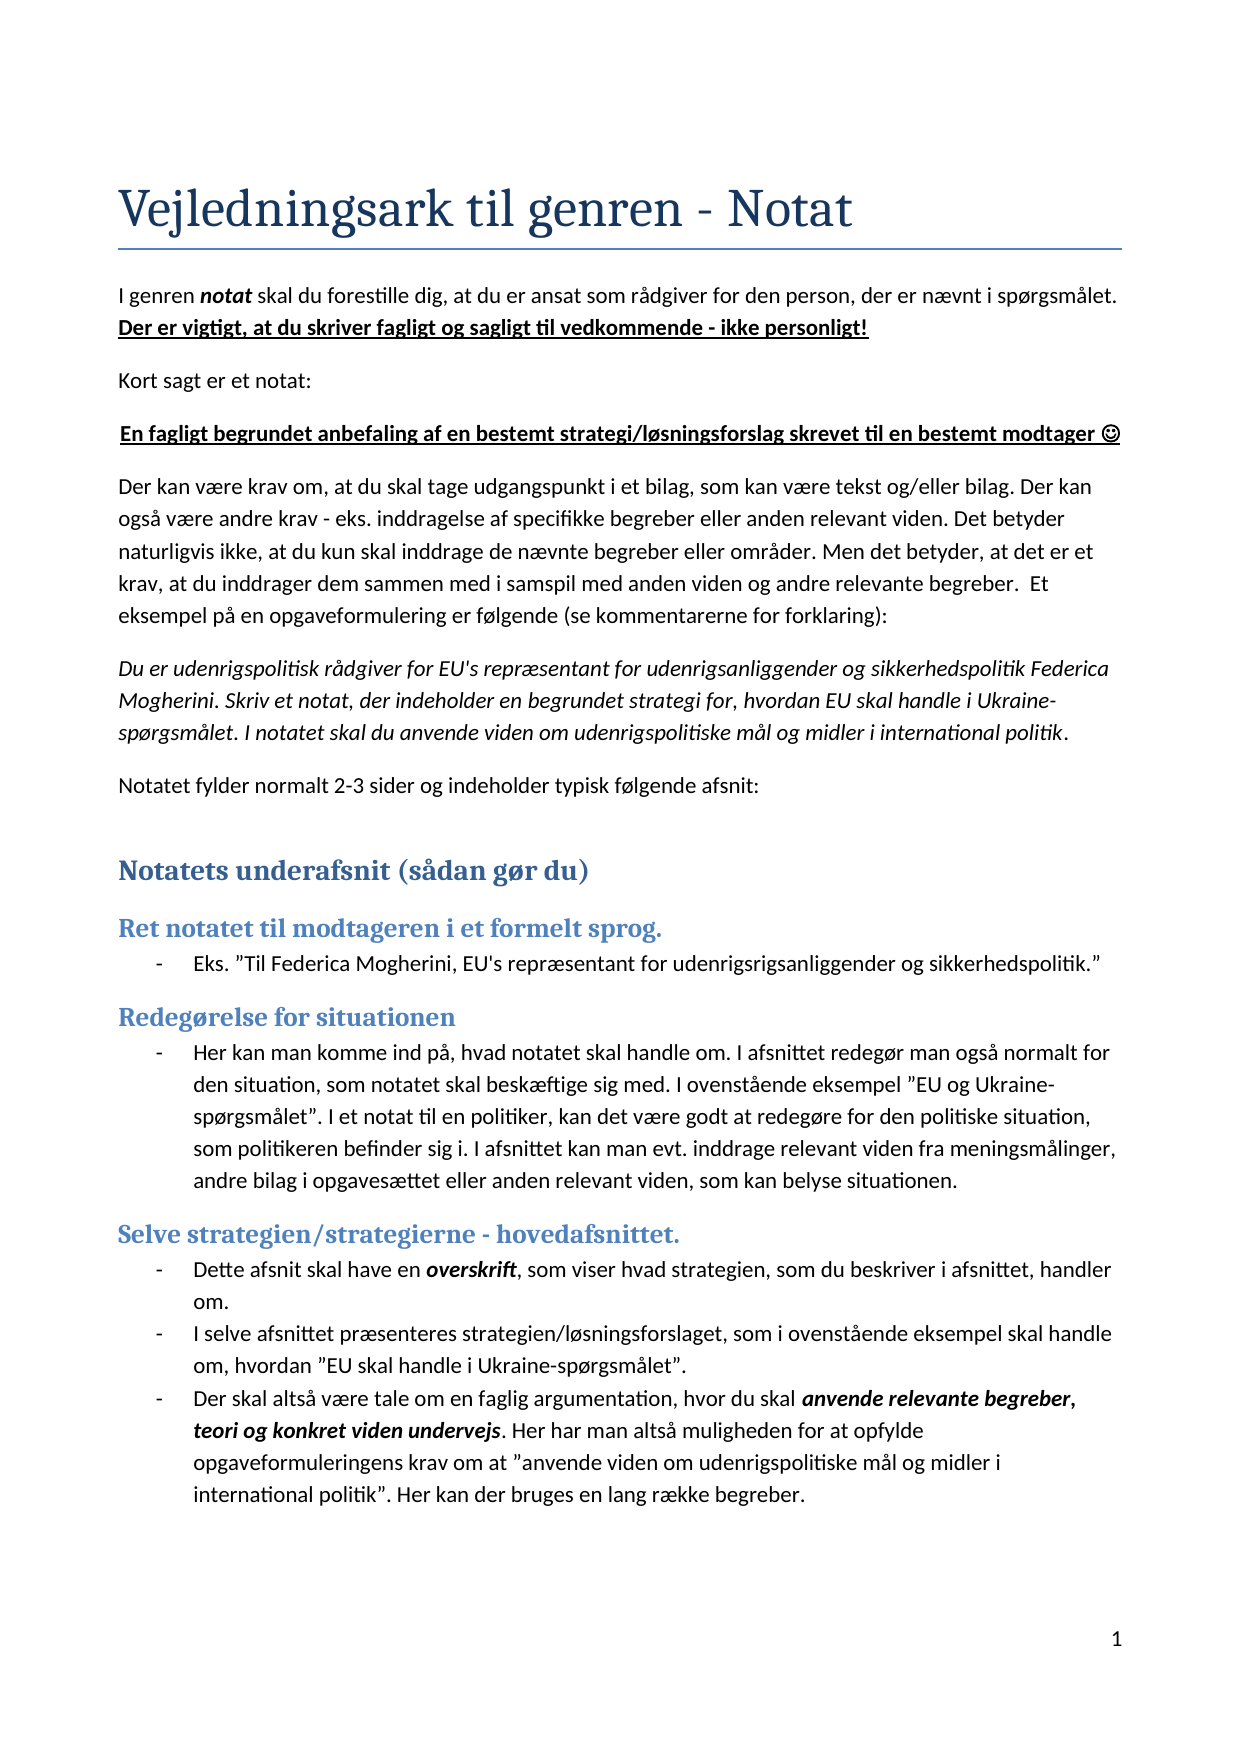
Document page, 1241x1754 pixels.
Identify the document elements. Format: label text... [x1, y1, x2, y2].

subtitle Redegørelse for situationen [118, 1002, 1122, 1033]
list Dette afsnit skal have en overskrift, som viser hvad strategien, som du beskriver i afsnittet, handler om. [156, 1255, 1122, 1315]
list Eks. ”Til Federica Mogherini, EU's repræsentant for udenrigsrigsanliggender og sikkerhedspolitik.” [156, 949, 1122, 977]
title Vejledningsark til genren - Notat [118, 177, 1122, 248]
text Der kan være krav om, at du skal tage udgangspunkt i et bilag, som kan være tekst og/eller bilag. Der kan også være andre krav - eks. inddragelse af specifikke begreber eller anden relevant viden. Det betyder naturligvis ikke, at du kun skal inddrage de nævnte begreber eller områder. Men det betyder, at det er et krav, at du inddrager dem sammen med i samspil med anden viden og andre relevante begreber. Et eksempel på en opgaveformulering er følgende (se kommentarerne for forklaring): [118, 472, 1122, 629]
text Notatet fylder normalt 2-3 sider og indeholder typisk følgende afsnit: [118, 772, 1122, 799]
subtitle Ret notatet til modtageren i et formelt sprog. [118, 913, 1122, 944]
list Der skal altså være tale om en faglig argumentation, hvor du skal anvende relevante begreber, teori og konkret viden undervejs. Her har man altså muligheden for at opfylde opgaveformuleringens krav om at ”anvende viden om udenrigspolitiske mål og midler i international politik”. Her kan der bruges en lang række begreber. [156, 1384, 1122, 1508]
subtitle Selve strategien/strategierne - hovedafsnittet. [118, 1219, 1122, 1251]
subtitle Notatets underafsnit (sådan gør du) [118, 854, 1122, 887]
text En fagligt begrundet anbefaling af en bestemt strategi/løsningsforslag skrevet til en bestemt modtager [118, 419, 1122, 447]
text I genren notat skal du forestille dig, at du er ansat som rådgiver for den person, der er nævnt i spørgsmålet. Der er vigtigt, at du skriver fagligt og sagligt til vedkommende - ikke personligt! [118, 281, 1122, 341]
list I selve afsnittet præsenteres strategien/løsningsforslaget, som i ovenstående eksempel skal handle om, hvordan ”EU skal handle i Ukraine-spørgsmålet”. [156, 1319, 1122, 1380]
list Her kan man komme ind på, hvad notatet skal handle om. I afsnittet redegør man også normalt for den situation, som notatet skal beskæftige sig med. I ovenstående eksempel ”EU og Ukraine-spørgsmålet”. I et notat til en politiker, kan det være godt at redegøre for den politiske situation, som politikeren befinder sig i. I afsnittet kan man evt. inddrage relevant viden fra meningsmålinger, andre bilag i opgavesættet eller anden relevant viden, som kan belyse situationen. [156, 1038, 1122, 1194]
text Du er udenrigspolitisk rådgiver for EU's repræsentant for udenrigsanliggender og sikkerhedspolitik Federica Mogherini. Skriv et notat, der indeholder en begrundet strategi for, hvordan EU skal handle i Ukraine-spørgsmålet. I notatet skal du anvende viden om udenrigspolitiske mål og midler i international politik. [118, 654, 1122, 747]
text Kort sagt er et notat: [118, 366, 1122, 394]
